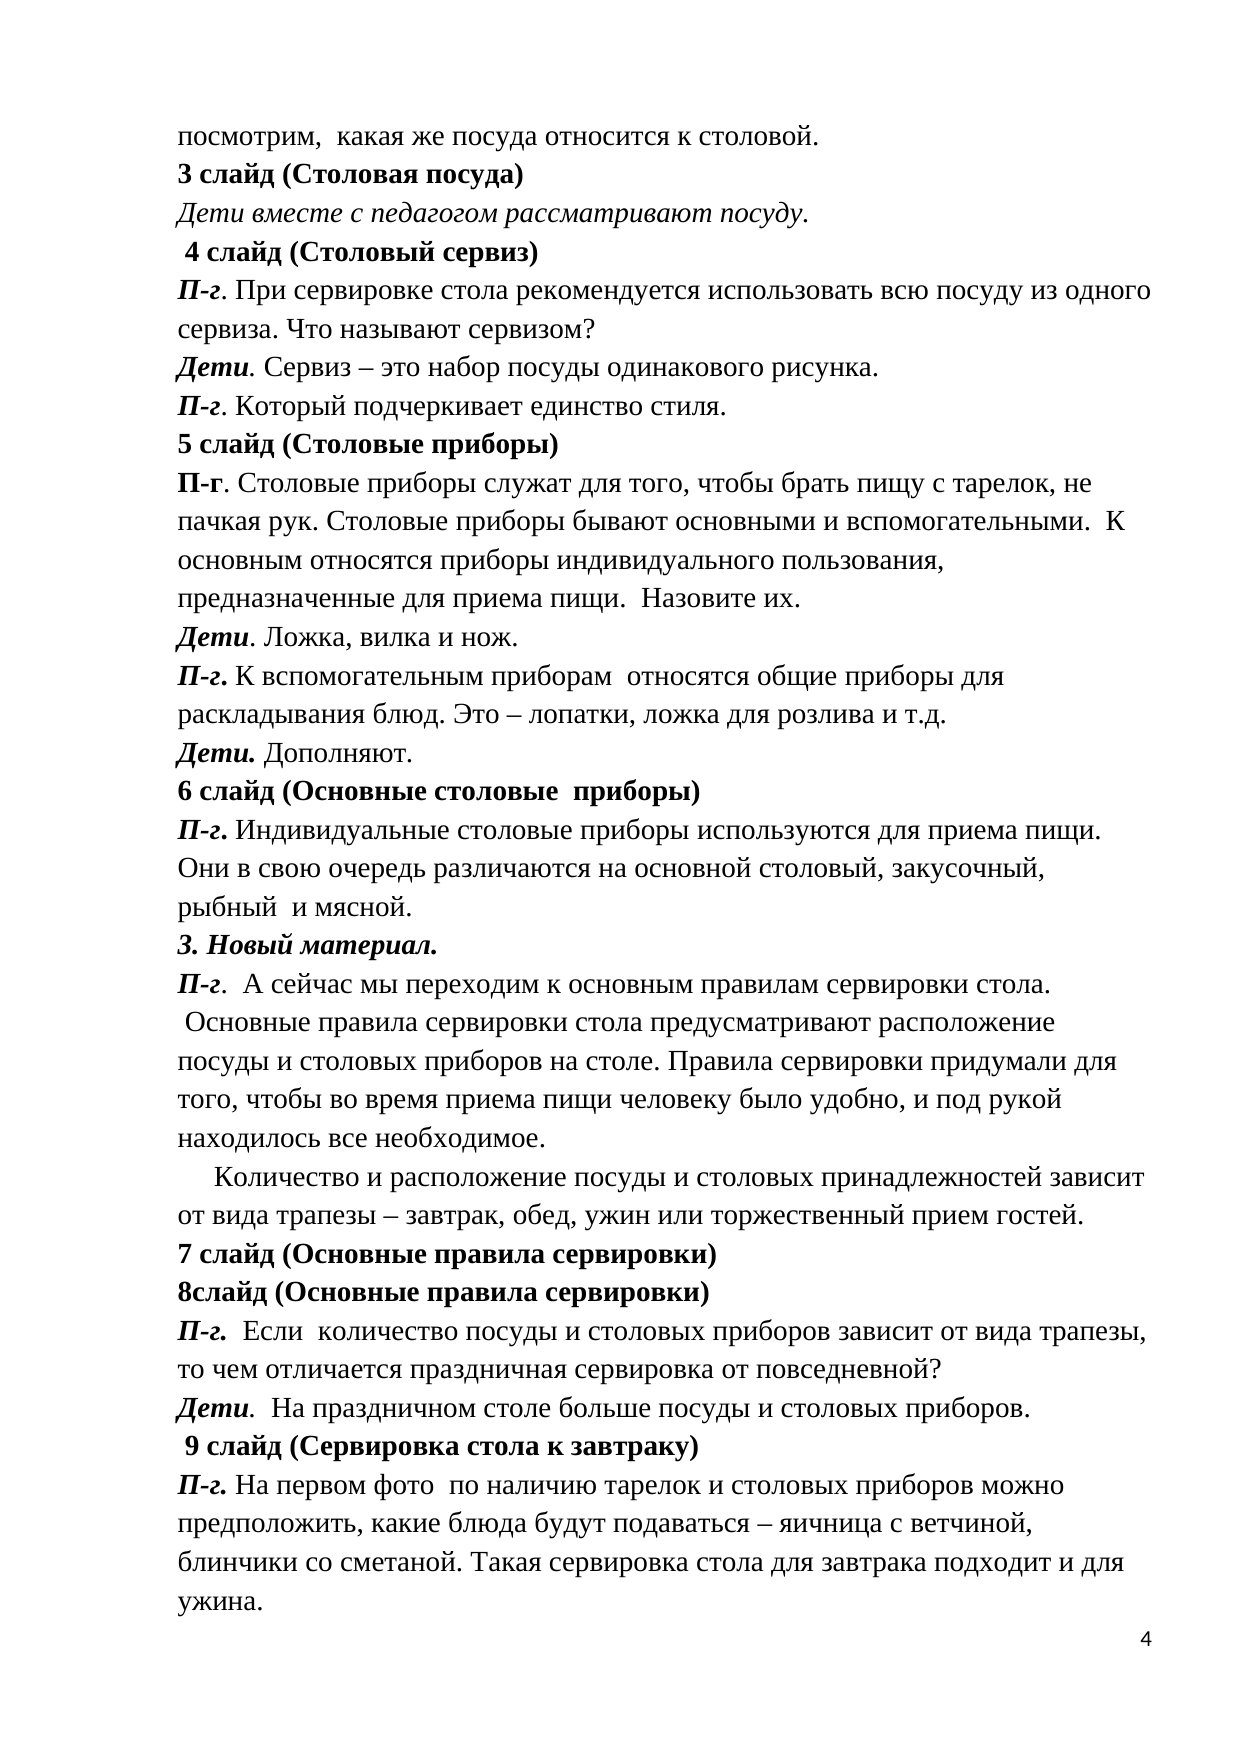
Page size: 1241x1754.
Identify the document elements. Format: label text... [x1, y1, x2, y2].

text П-г. На первом фото по наличию тарелок и столовых приборов можно предположить, какие блюда будут подаваться – яичница с ветчиной, блинчики со сметаной. Такая сервировка стола для завтрака подходит и для ужина. [177, 1467, 1152, 1616]
text П-г. Индивидуальные столовые приборы используются для приема пищи. Они в свою очередь различаются на основной столовый, закусочный, рыбный и мясной. [177, 812, 1152, 922]
text 3. Новый материал. [177, 927, 1152, 961]
text Дети. На праздничном столе больше посуды и столовых приборов. [177, 1390, 1152, 1423]
text П-г. При сервировке стола рекомендуется использовать всю посуду из одного сервиза. Что называют сервизом? [177, 272, 1152, 344]
text Количество и расположение посуды и столовых принадлежностей зависит от вида трапезы – завтрак, обед, ужин или торжественный прием гостей. [177, 1159, 1152, 1231]
text П-г. Который подчеркивает единство стиля. [177, 388, 1152, 421]
text 4 слайд (Столовый сервиз) [177, 234, 1152, 267]
text Дети. Сервиз – это набор посуды одинакового рисунка. [177, 349, 1152, 383]
text П-г. К вспомогательным приборам относятся общие приборы для раскладывания блюд. Это – лопатки, ложка для розлива и т.д. [177, 658, 1152, 730]
text П-г. А сейчас мы переходим к основным правилам сервировки стола. [177, 966, 1152, 999]
text 7 слайд (Основные правила сервировки) [177, 1236, 1152, 1269]
text 5 слайд (Столовые приборы) [177, 426, 1152, 460]
text Дети. Ложка, вилка и нож. [177, 619, 1152, 653]
text Дети вместе с педагогом рассматривают посуду. [177, 195, 1152, 229]
text 6 слайд (Основные столовые приборы) [177, 773, 1152, 807]
text П-г. Если количество посуды и столовых приборов зависит от вида трапезы, то чем отличается праздничная сервировка от повседневной? [177, 1313, 1152, 1385]
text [177, 118, 1152, 190]
text Дети. Дополняют. [177, 735, 1152, 768]
text 9 слайд (Сервировка стола к завтраку) [177, 1428, 1152, 1462]
text Основные правила сервировки стола предусматривают расположение посуды и столовых приборов на столе. Правила сервировки придумали для того, чтобы во время приема пищи человеку было удобно, и под рукой находилось все необходимое. [177, 1004, 1152, 1154]
text 8слайд (Основные правила сервировки) [177, 1274, 1152, 1308]
text П-г. Столовые приборы служат для того, чтобы брать пищу с тарелок, не пачкая рук. Столовые приборы бывают основными и вспомогательными. К основным относятся приборы индивидуального пользования, предназначенные для приема пищи. Назовите их. [177, 465, 1152, 614]
